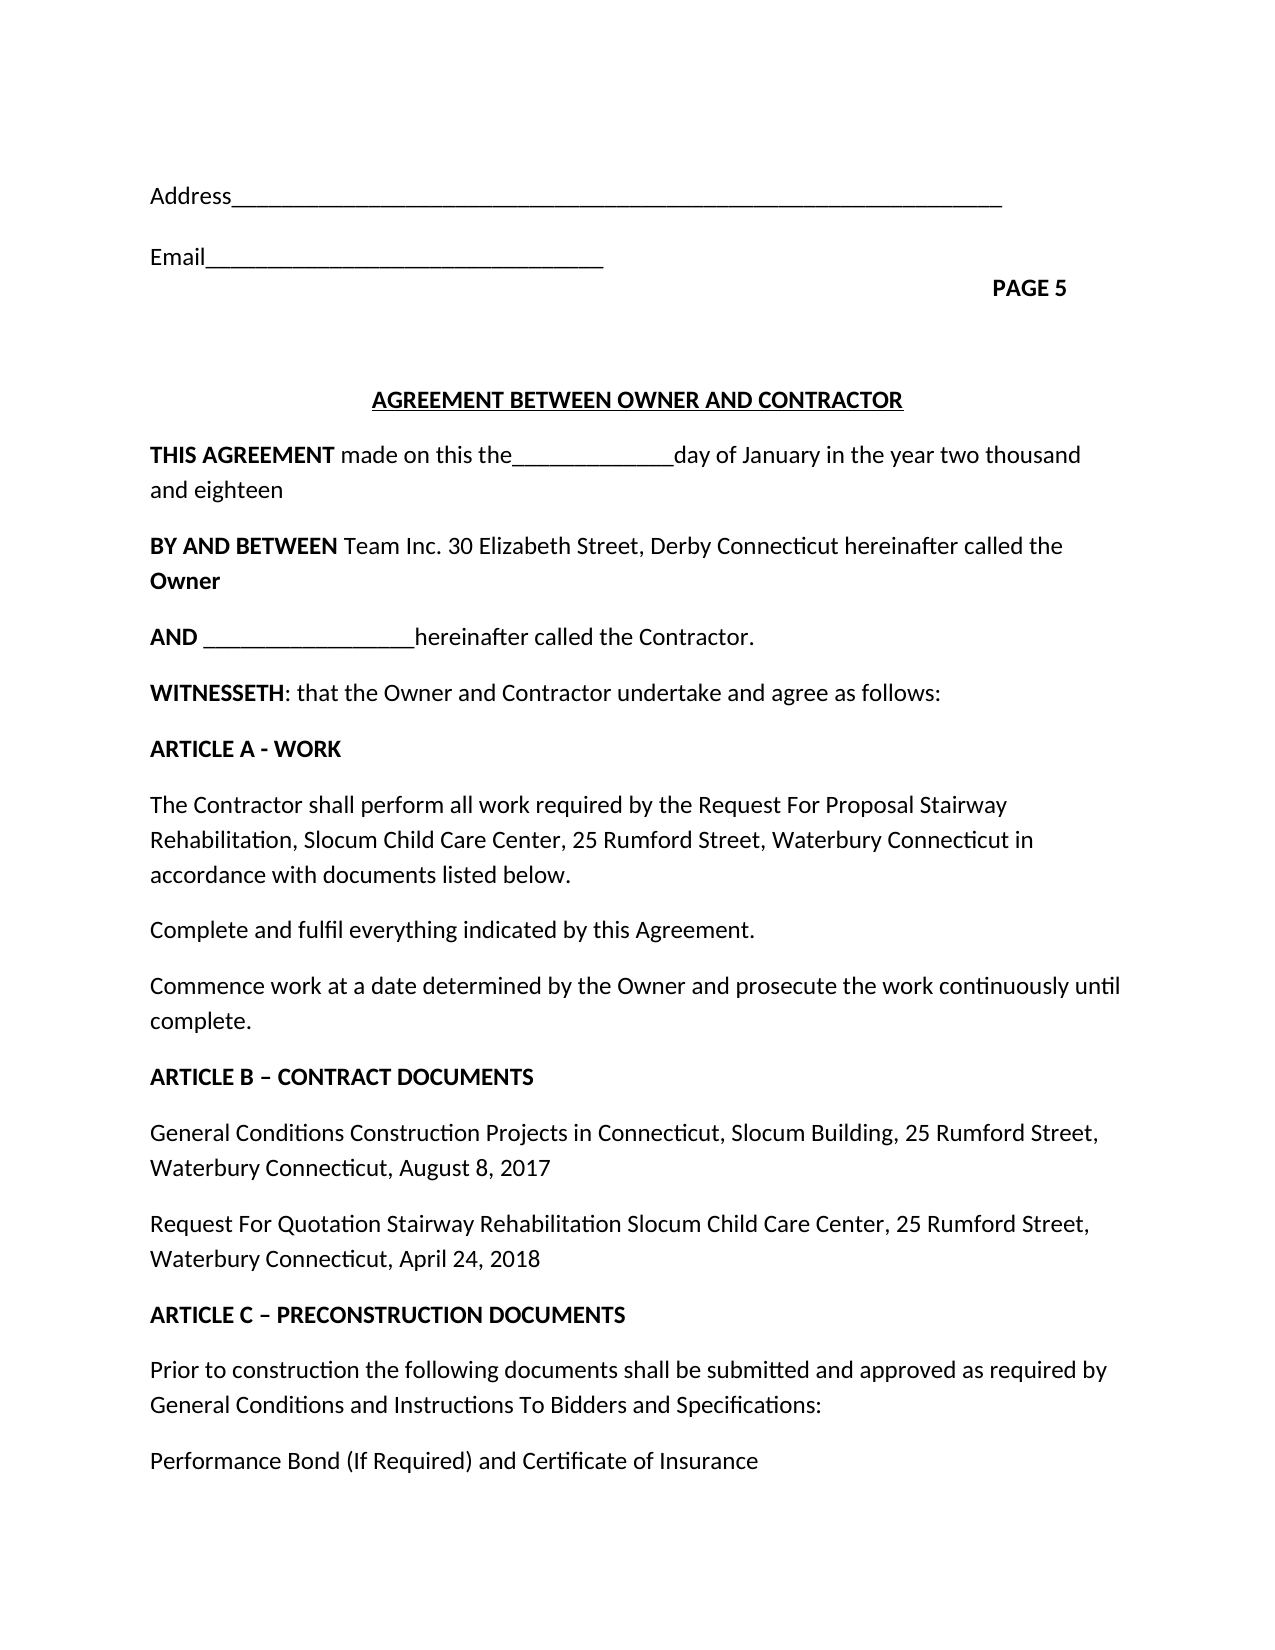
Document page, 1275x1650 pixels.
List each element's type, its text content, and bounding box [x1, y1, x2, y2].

text BY AND BETWEEN Team Inc. 30 Elizabeth Street, Derby Connecticut hereinafter called the Owner [150, 530, 1125, 596]
text Complete and fulfil everything indicated by this Agreement. [150, 914, 1125, 945]
text ARTICLE B – CONTRACT DOCUMENTS [150, 1061, 1125, 1092]
text AGREEMENT BETWEEN OWNER AND CONTRACTOR [150, 384, 1125, 414]
text Address______________________________________________________________ [150, 181, 1125, 211]
text ARTICLE C – PRECONSTRUCTION DOCUMENTS [150, 1299, 1125, 1329]
text The Contractor shall perform all work required by the Request For Proposal Stairway Rehabilitation, Slocum Child Care Center, 25 Rumford Street, Waterbury Connecticut in accordance with documents listed below. [150, 789, 1125, 889]
text Request For Quotation Stairway Rehabilitation Slocum Child Care Center, 25 Rumford Street, Waterbury Connecticut, April 24, 2018 [150, 1208, 1125, 1273]
text Email________________________________ [150, 242, 1125, 272]
text Commence work at a date determined by the Owner and prosecute the work continuously until complete. [150, 970, 1125, 1036]
text ARTICLE A - WORK [150, 733, 1125, 763]
text PAGE 5 [150, 272, 1125, 303]
text AND _________________hereinafter called the Contractor. [150, 621, 1125, 652]
text General Conditions Construction Projects in Connecticut, Slocum Building, 25 Rumford Street, Waterbury Connecticut, August 8, 2017 [150, 1117, 1125, 1183]
text Prior to construction the following documents shall be submitted and approved as required by General Conditions and Instructions To Bidders and Specifications: [150, 1354, 1125, 1420]
text Performance Bond (If Required) and Certificate of Insurance [150, 1445, 1125, 1476]
text THIS AGREEMENT made on this the_____________day of January in the year two thousand and eighteen [150, 439, 1125, 505]
text WITNESSETH: that the Owner and Contractor undertake and agree as follows: [150, 677, 1125, 708]
